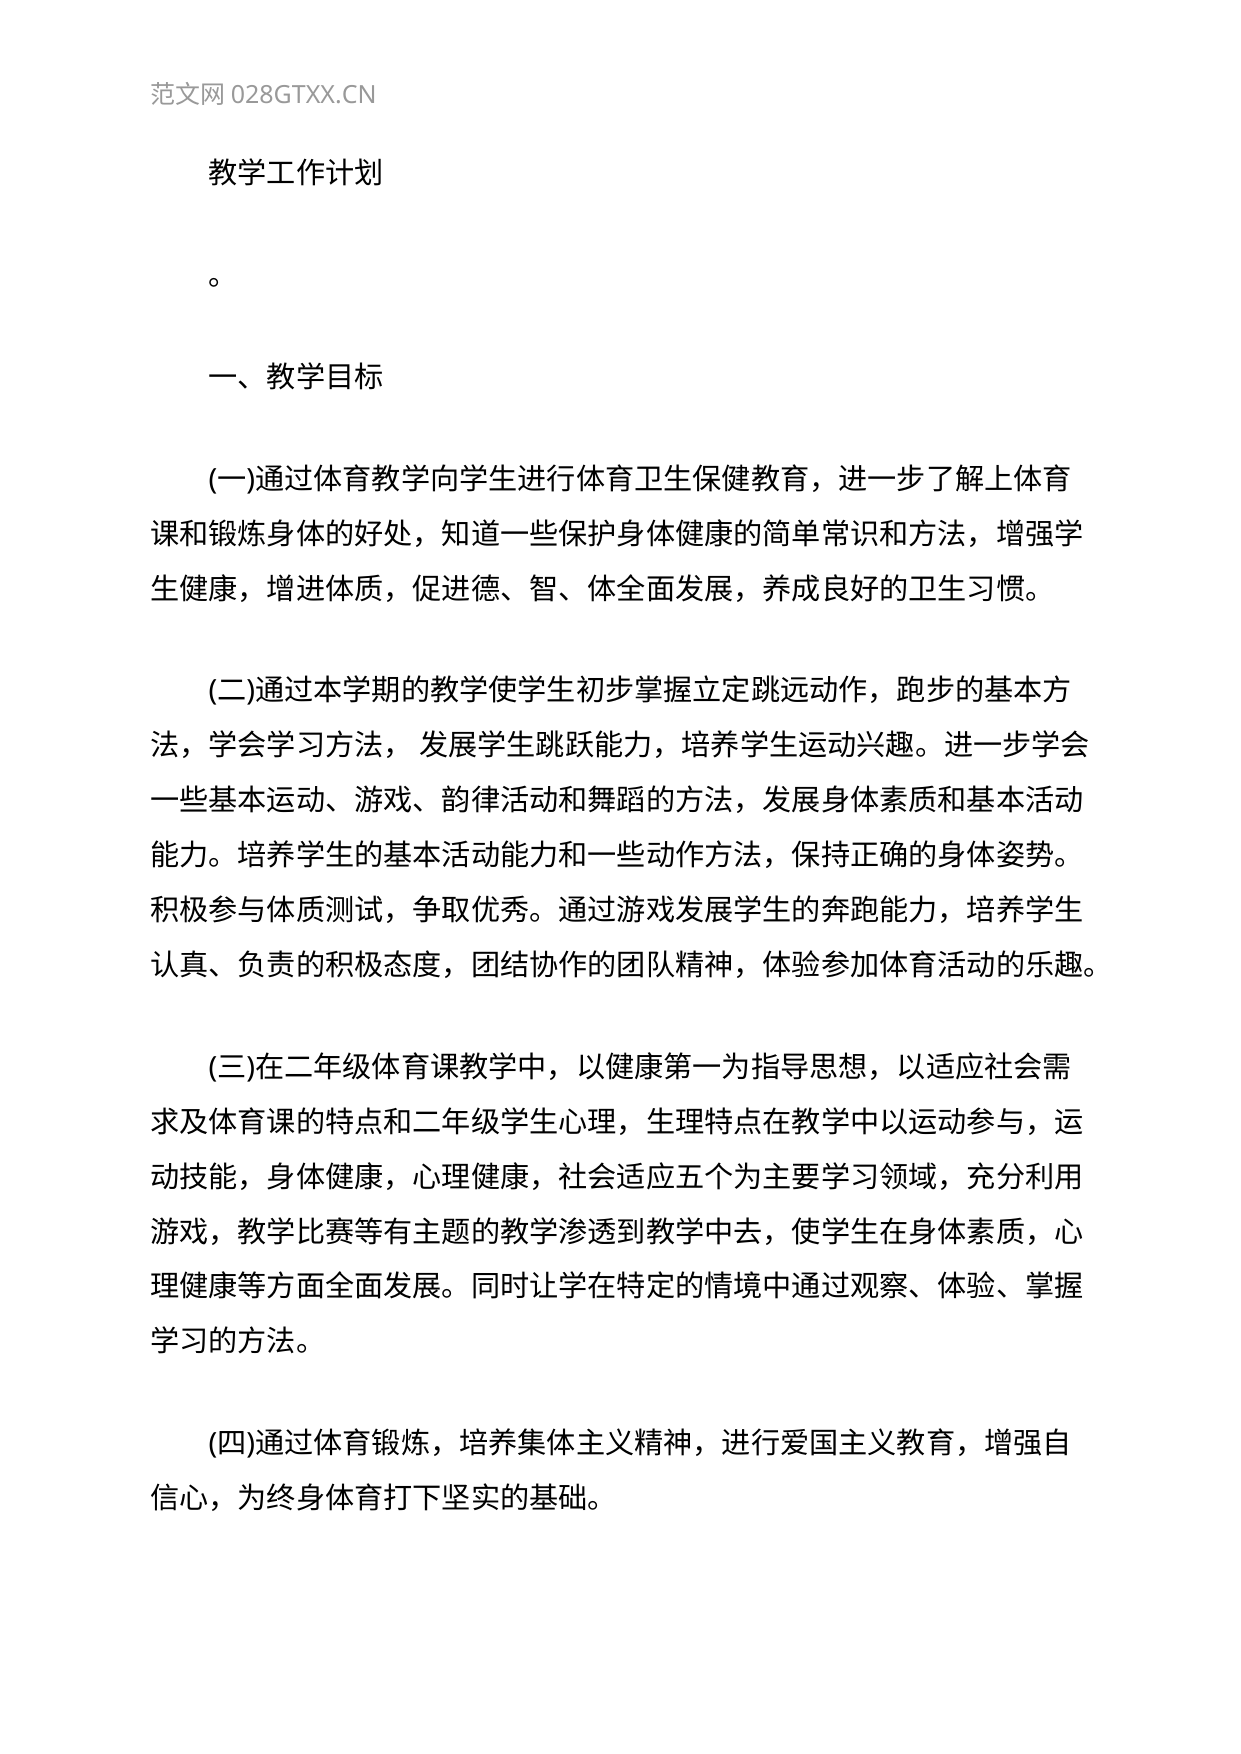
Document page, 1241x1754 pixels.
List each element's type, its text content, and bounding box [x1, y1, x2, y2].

text 一、教学目标 [150, 353, 1090, 396]
text (四)通过体育锻炼，培养集体主义精神，进行爱国主义教育，增强自信心，为终身体育打下坚实的基础。 [150, 1420, 1090, 1517]
text (三)在二年级体育课教学中，以健康第一为指导思想，以适应社会需求及体育课的特点和二年级学生心理，生理特点在教学中以运动参与，运动技能，身体健康，心理健康，社会适应五个为主要学习领域，充分利用游戏，教学比赛等有主题的教学渗透到教学中去，使学生在身体素质，心理健康等方面全面发展。同时让学在特定的情境中通过观察、体验、掌握学习的方法。 [150, 1043, 1090, 1360]
text 。 [150, 252, 1090, 294]
text 教学工作计划 [150, 150, 1090, 192]
text (二)通过本学期的教学使学生初步掌握立定跳远动作，跑步的基本方法，学会学习方法， 发展学生跳跃能力，培养学生运动兴趣。进一步学会一些基本运动、游戏、韵律活动和舞蹈的方法，发展身体素质和基本活动能力。培养学生的基本活动能力和一些动作方法，保持正确的身体姿势。积极参与体质测试，争取优秀。通过游戏发展学生的奔跑能力，培养学生认真、负责的积极态度，团结协作的团队精神，体验参加体育活动的乐趣。 [150, 667, 1090, 984]
text (一)通过体育教学向学生进行体育卫生保健教育，进一步了解上体育课和锻炼身体的好处，知道一些保护身体健康的简单常识和方法，增强学生健康，增进体质，促进德、智、体全面发展，养成良好的卫生习惯。 [150, 455, 1090, 607]
